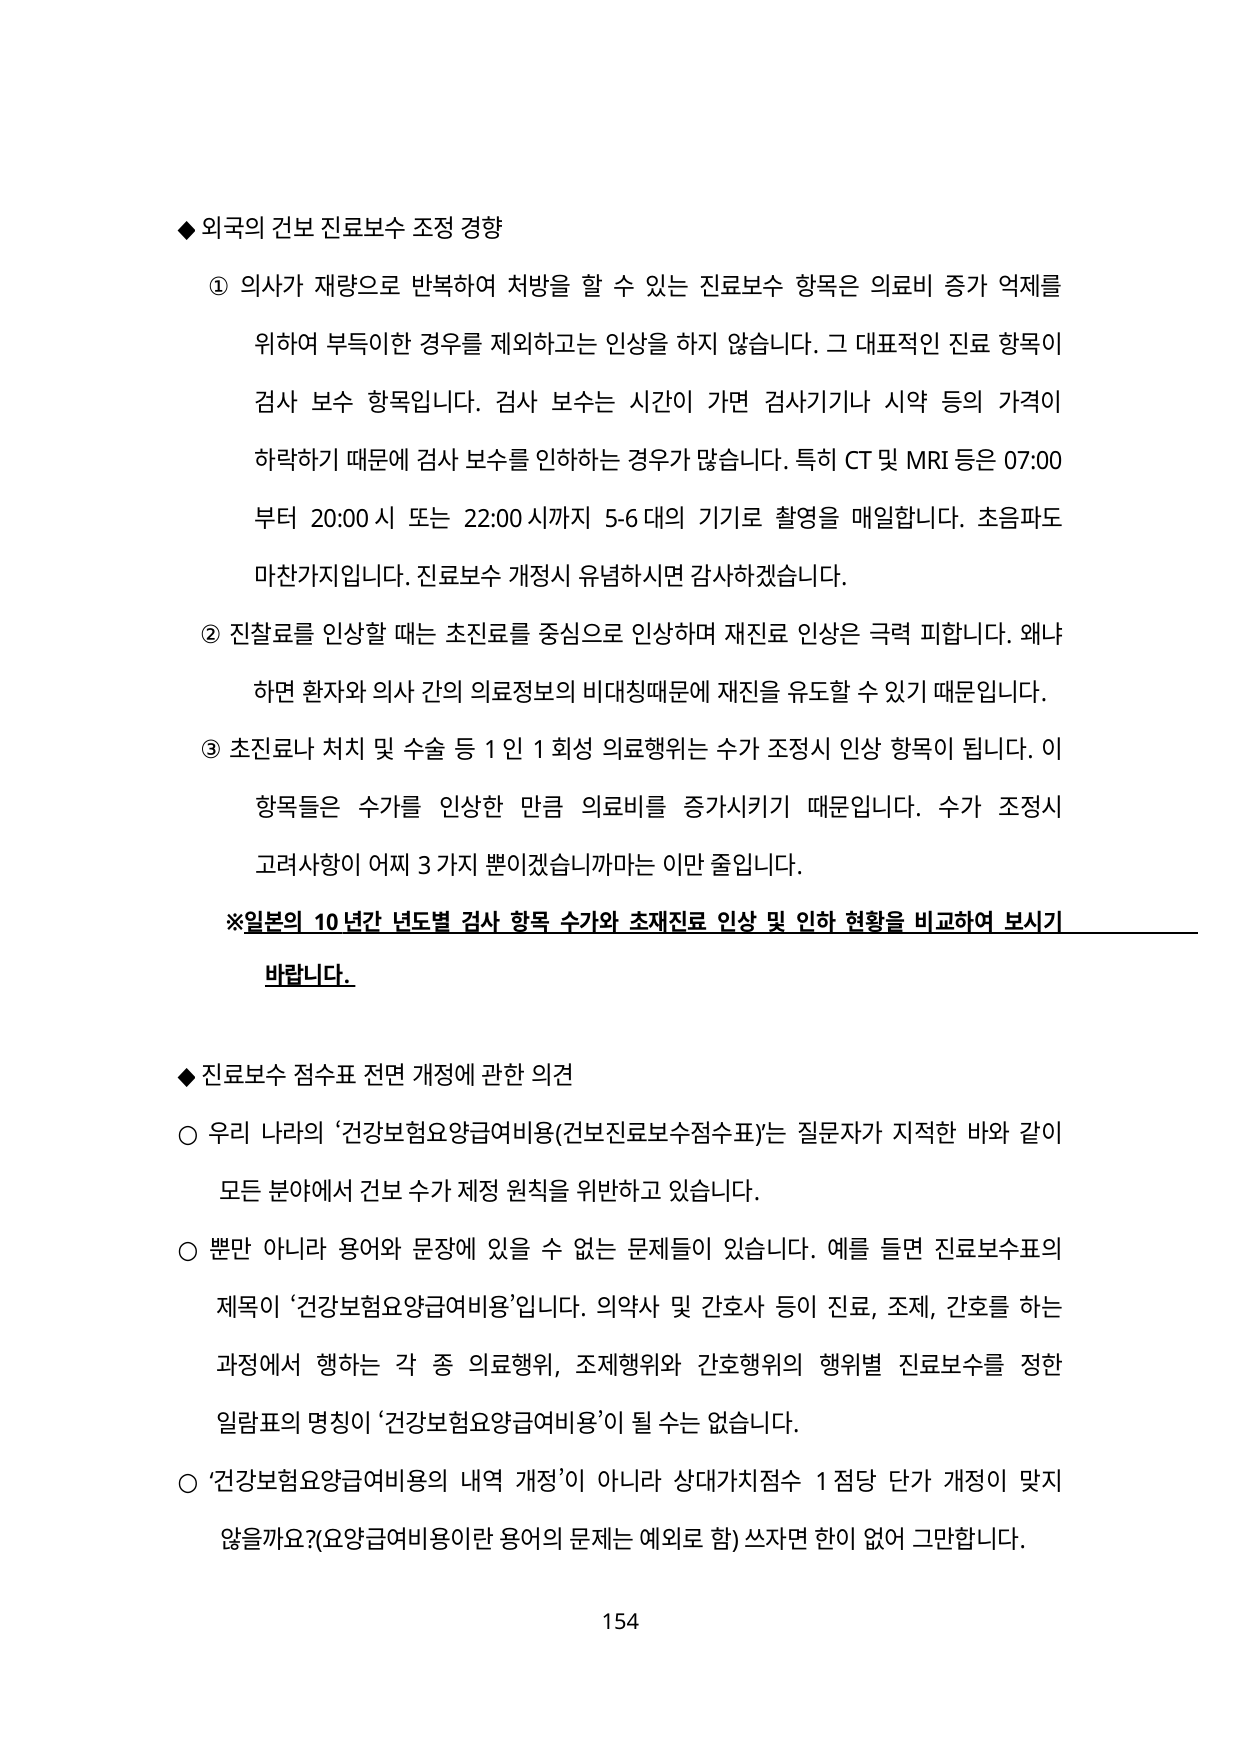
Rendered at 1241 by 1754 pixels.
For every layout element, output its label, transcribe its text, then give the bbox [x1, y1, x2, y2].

text ◆ 진료보수 점수표 전면 개정에 관한 의견 [169, 1054, 1071, 1092]
text ◆ 외국의 건보 진료보수 조정 경향 [169, 207, 1071, 245]
text ○ ‘건강보험요양급여비용의 내역 개정’이 아니라 상대가치점수 1점당 단가 개정이 맞지 않을까요?(요양급여비용이란 용어의 문제는 예외로 함) 쓰자면 한이 없어 그만합니다. [169, 1459, 1071, 1557]
text ※일본의 10년간 년도별 검사 항목 수가와 초재진료 인상 및 인하 현황을 비교하여 보시기 바랍니다. [169, 902, 1071, 990]
text ① 의사가 재량으로 반복하여 처방을 할 수 있는 진료보수 항목은 의료비 증가 억제를 위하여 부득이한 경우를 제외하고는 인상을 하지 않습니다. 그 대표적인 진료 항목이 검사 보수 항목입니다. 검사 보수는 시간이 가면 검사기기나 시약 등의 가격이 하락하기 때문에 검사 보수를 인하하는 경우가 많습니다. 특히 CT 및 MRI 등은 07:00부터 20:00시 또는 22:00시까지 5-6대의 기기로 촬영을 매일합니다. 초음파도 마찬가지입니다. 진료보수 개정시 유념하시면 감사하겠습니다. [169, 264, 1071, 592]
text ○ 우리 나라의 ‘건강보험요양급여비용(건보진료보수점수표)’는 질문자가 지적한 바와 같이 모든 분야에서 건보 수가 제정 원칙을 위반하고 있습니다. [169, 1112, 1071, 1208]
text ② 진찰료를 인상할 때는 초진료를 중심으로 인상하며 재진료 인상은 극력 피합니다. 왜냐 하면 환자와 의사 간의 의료정보의 비대칭때문에 재진을 유도할 수 있기 때문입니다. [169, 612, 1071, 708]
text ③ 초진료나 처치 및 수술 등 1인 1회성 의료행위는 수가 조정시 인상 항목이 됩니다. 이 항목들은 수가를 인상한 만큼 의료비를 증가시키기 때문입니다. 수가 조정시 고려사항이 어찌 3가지 뿐이겠습니까마는 이만 줄입니다. [169, 728, 1071, 882]
text ○ 뿐만 아니라 용어와 문장에 있을 수 없는 문제들이 있습니다. 예를 들면 진료보수표의 제목이 ‘건강보험요양급여비용’입니다. 의약사 및 간호사 등이 진료, 조제, 간호를 하는 과정에서 행하는 각 종 의료행위, 조제행위와 간호행위의 행위별 진료보수를 정한 일람표의 명칭이 ‘건강보험요양급여비용’이 될 수는 없습니다. [169, 1227, 1071, 1439]
